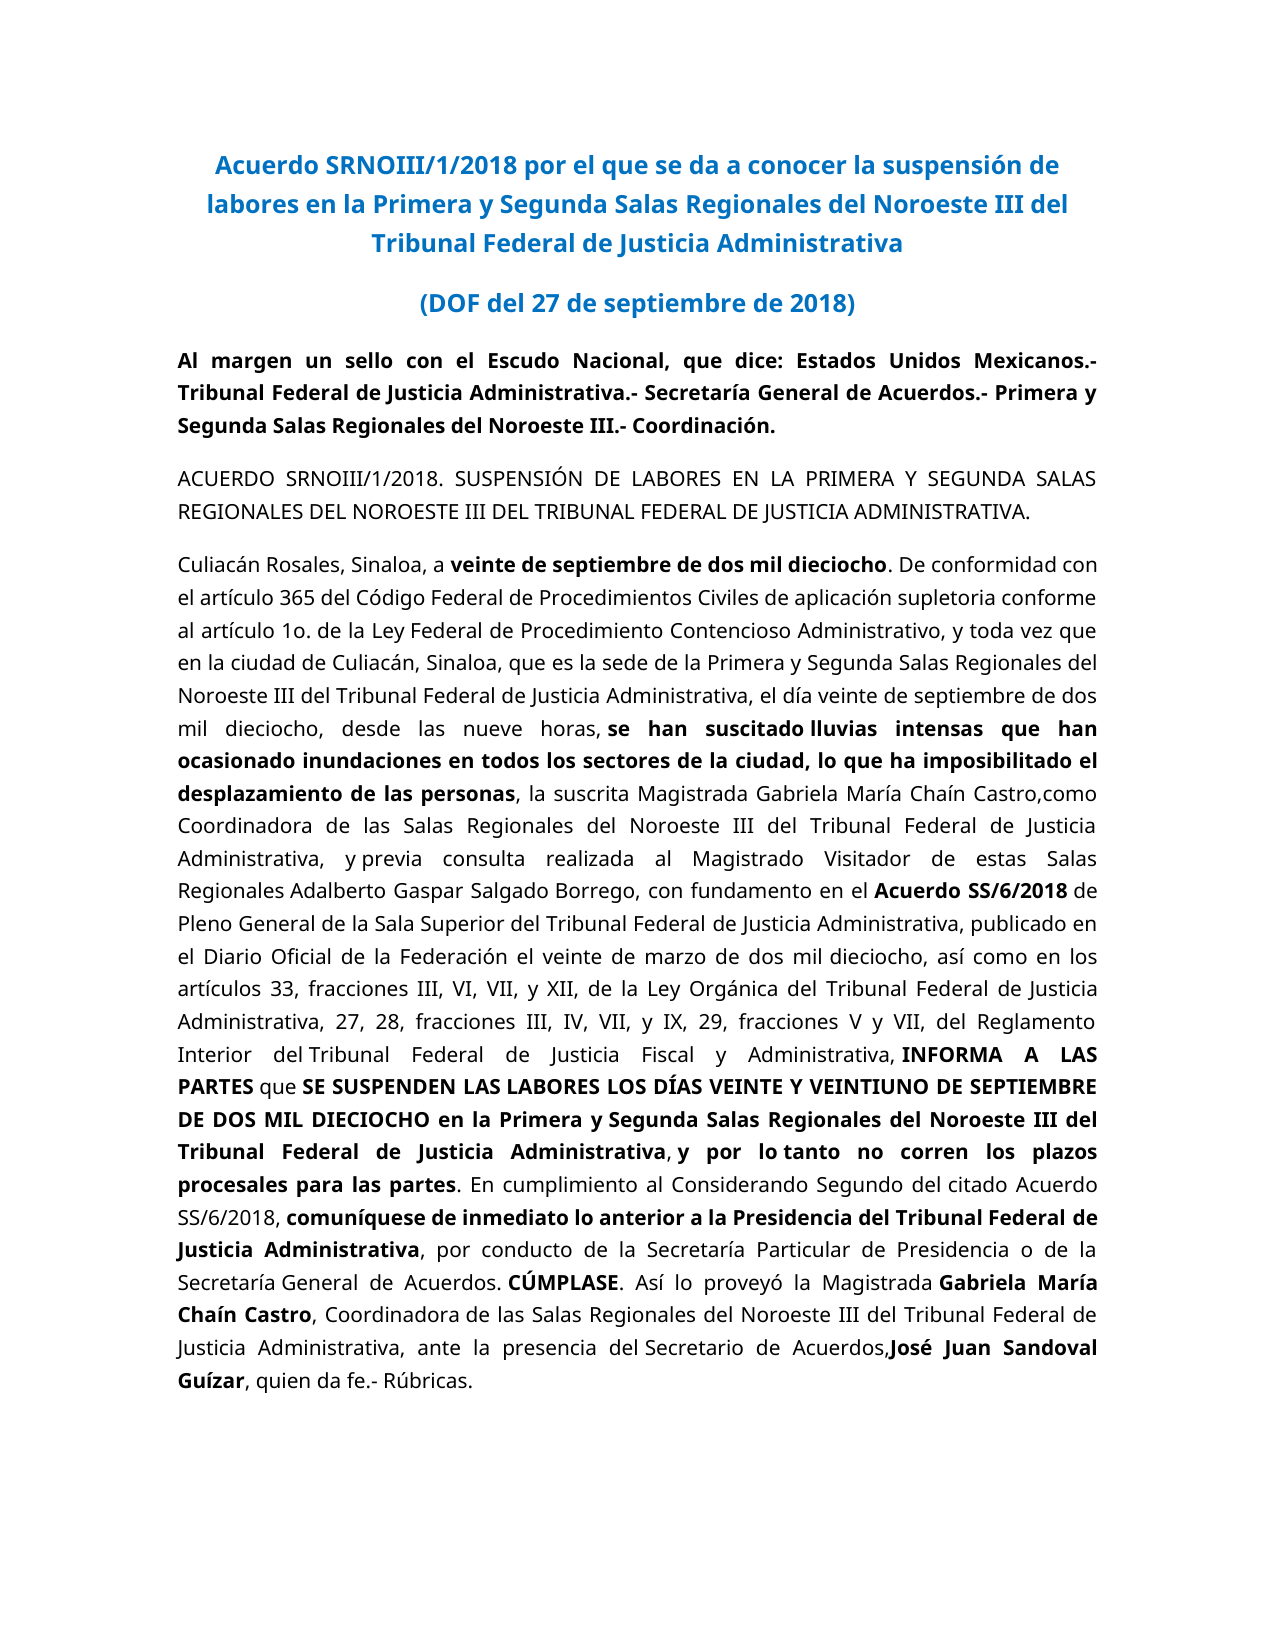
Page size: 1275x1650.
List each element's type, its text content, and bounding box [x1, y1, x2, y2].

text Acuerdo SRNOIII/1/2018 por el que se da a conocer la suspensión de labores en la Primera y Segunda Salas Regionales del Noroeste III del Tribunal Federal de Justicia Administrativa [177, 148, 1098, 260]
text Al margen un sello con el Escudo Nacional, que dice: Estados Unidos Mexicanos.- Tribunal Federal de Justicia Administrativa.- Secretaría General de Acuerdos.- Primera y Segunda Salas Regionales del Noroeste III.- Coordinación. [177, 346, 1098, 439]
text Culiacán Rosales, Sinaloa, a veinte de septiembre de dos mil dieciocho. De conformidad con el artículo 365 del Código Federal de Procedimientos Civiles de aplicación supletoria conforme al artículo 1o. de la Ley Federal de Procedimiento Contencioso Administrativo, y toda vez que en la ciudad de Culiacán, Sinaloa, que es la sede de la Primera y Segunda Salas Regionales del Noroeste III del Tribunal Federal de Justicia Administrativa, el día veinte de septiembre de dos mil dieciocho, desde las nueve horas, se han suscitado lluvias intensas que han ocasionado inundaciones en todos los sectores de la ciudad, lo que ha imposibilitado el desplazamiento de las personas, la suscrita Magistrada Gabriela María Chaín Castro,como Coordinadora de las Salas Regionales del Noroeste III del Tribunal Federal de Justicia Administrativa, y previa consulta realizada al Magistrado Visitador de estas Salas Regionales Adalberto Gaspar Salgado Borrego, con fundamento en el Acuerdo SS/6/2018 de Pleno General de la Sala Superior del Tribunal Federal de Justicia Administrativa, publicado en el Diario Oficial de la Federación el veinte de marzo de dos mil dieciocho, así como en los artículos 33, fracciones III, VI, VII, y XII, de la Ley Orgánica del Tribunal Federal de Justicia Administrativa, 27, 28, fracciones III, IV, VII, y IX, 29, fracciones V y VII, del Reglamento Interior del Tribunal Federal de Justicia Fiscal y Administrativa, INFORMA A LAS PARTES que SE SUSPENDEN LAS LABORES LOS DÍAS VEINTE Y VEINTIUNO DE SEPTIEMBRE DE DOS MIL DIECIOCHO en la Primera y Segunda Salas Regionales del Noroeste III del Tribunal Federal de Justicia Administrativa, y por lo tanto no corren los plazos procesales para las partes. En cumplimiento al Considerando Segundo del citado Acuerdo SS/6/2018, comuníquese de inmediato lo anterior a la Presidencia del Tribunal Federal de Justicia Administrativa, por conducto de la Secretaría Particular de Presidencia o de la Secretaría General de Acuerdos. CÚMPLASE. Así lo proveyó la Magistrada Gabriela María Chaín Castro, Coordinadora de las Salas Regionales del Noroeste III del Tribunal Federal de Justicia Administrativa, ante la presencia del Secretario de Acuerdos,José Juan Sandoval Guízar, quien da fe.- Rúbricas. [177, 551, 1098, 1394]
text (DOF del 27 de septiembre de 2018) [177, 286, 1098, 320]
text ACUERDO SRNOIII/1/2018. SUSPENSIÓN DE LABORES EN LA PRIMERA Y SEGUNDA SALAS REGIONALES DEL NOROESTE III DEL TRIBUNAL FEDERAL DE JUSTICIA ADMINISTRATIVA. [177, 464, 1098, 526]
